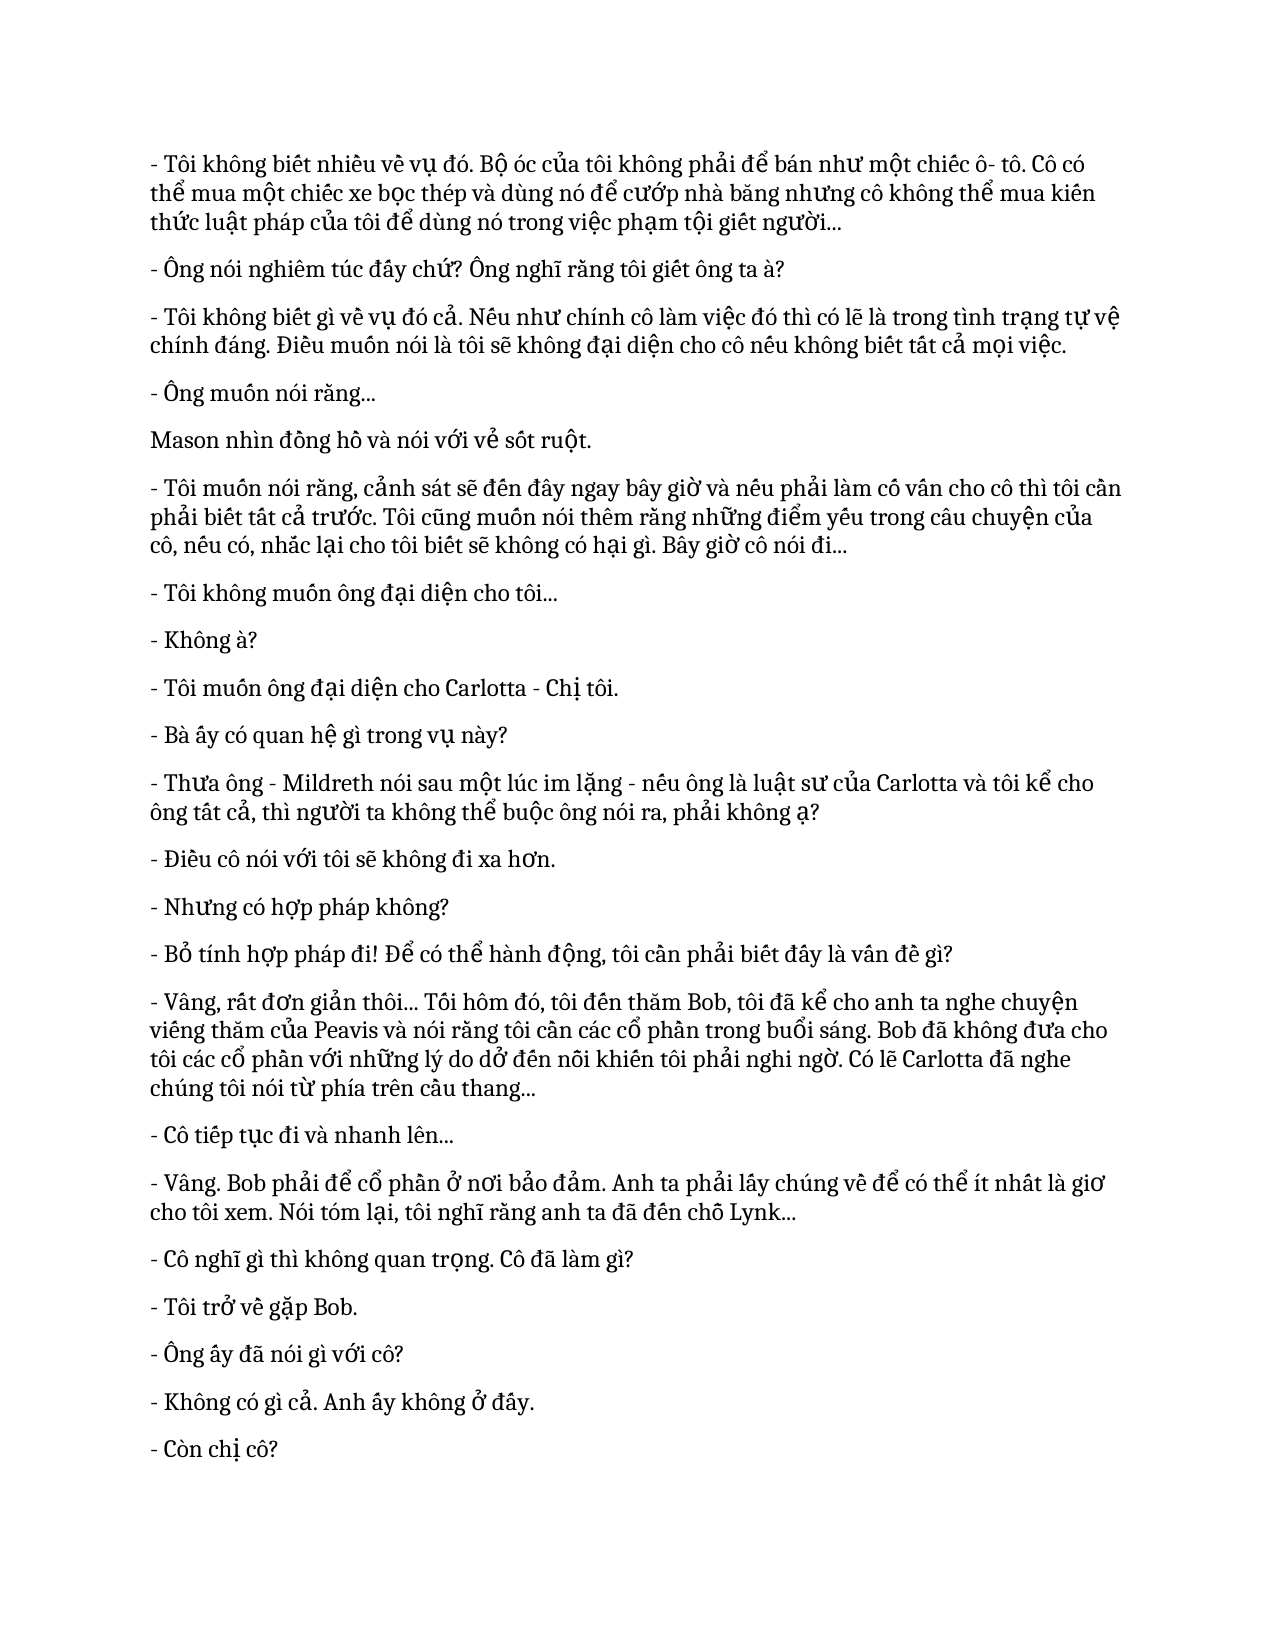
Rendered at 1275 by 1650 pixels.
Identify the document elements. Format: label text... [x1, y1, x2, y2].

text - Bỏ tính hợp pháp đi! Để có thể hành động, tôi cần phải biết đấy là vấn đề gì? [150, 940, 1125, 969]
text - Bà ấy có quan hệ gì trong vụ này? [150, 721, 1125, 750]
text Mason nhìn đồng hồ và nói với vẻ sốt ruột. [150, 426, 1125, 455]
text - Cô tiếp tục đi và nhanh lên... [150, 1121, 1125, 1150]
text - Ông nói nghiêm túc đấy chứ? Ông nghĩ rằng tôi giết ông ta à? [150, 255, 1125, 284]
text - Tôi không biết gì về vụ đó cả. Nếu như chính cô làm việc đó thì có lẽ là trong tình trạng tự vệ chính đáng. Điều muốn nói là tôi sẽ không đại diện cho cô nếu không biết tất cả mọi việc. [150, 302, 1125, 360]
text - Điều cô nói với tôi sẽ không đi xa hơn. [150, 845, 1125, 874]
text - Tôi muốn nói rằng, cảnh sát sẽ đến đây ngay bây giờ và nếu phải làm cố vấn cho cô thì tôi cần phải biết tất cả trước. Tôi cũng muốn nói thêm rằng những điểm yếu trong câu chuyện của cô, nếu có, nhắc lại cho tôi biết sẽ không có hại gì. Bây giờ cô nói đi... [150, 474, 1125, 560]
text - Tôi trở về gặp Bob. [150, 1292, 1125, 1321]
text - Cô nghĩ gì thì không quan trọng. Cô đã làm gì? [150, 1245, 1125, 1274]
text - Còn chị cô? [150, 1435, 1125, 1464]
text - Vâng. Bob phải để cổ phần ở nơi bảo đảm. Anh ta phải lấy chúng về để có thể ít nhất là giơ cho tôi xem. Nói tóm lại, tôi nghĩ rằng anh ta đã đến chỗ Lynk... [150, 1169, 1125, 1226]
text - Tôi muốn ông đại diện cho Carlotta - Chị tôi. [150, 674, 1125, 702]
text - Thưa ông - Mildreth nói sau một lúc im lặng - nếu ông là luật sư của Carlotta và tôi kể cho ông tất cả, thì người ta không thể buộc ông nói ra, phải không ạ? [150, 769, 1125, 826]
text - Không à? [150, 626, 1125, 655]
text - Tôi không muốn ông đại diện cho tôi... [150, 579, 1125, 607]
text - Vâng, rất đơn giản thôi... Tối hôm đó, tôi đến thăm Bob, tôi đã kể cho anh ta nghe chuyện viếng thăm của Peavis và nói rằng tôi cần các cổ phần trong buổi sáng. Bob đã không đưa cho tôi các cổ phần với những lý do dở đến nỗi khiến tôi phải nghi ngờ. Có lẽ Carlotta đã nghe chúng tôi nói từ phía trên cầu thang... [150, 987, 1125, 1102]
text - Tôi không biết nhiều về vụ đó. Bộ óc của tôi không phải để bán như một chiếc ô- tô. Cô có thể mua một chiếc xe bọc thép và dùng nó để cướp nhà băng nhưng cô không thể mua kiến thức luật pháp của tôi để dùng nó trong việc phạm tội giết người... [150, 150, 1125, 236]
text - Ông ấy đã nói gì với cô? [150, 1340, 1125, 1369]
text - Nhưng có hợp pháp không? [150, 892, 1125, 921]
text - Ông muốn nói rằng... [150, 379, 1125, 407]
text - Không có gì cả. Anh ấy không ở đấy. [150, 1387, 1125, 1416]
